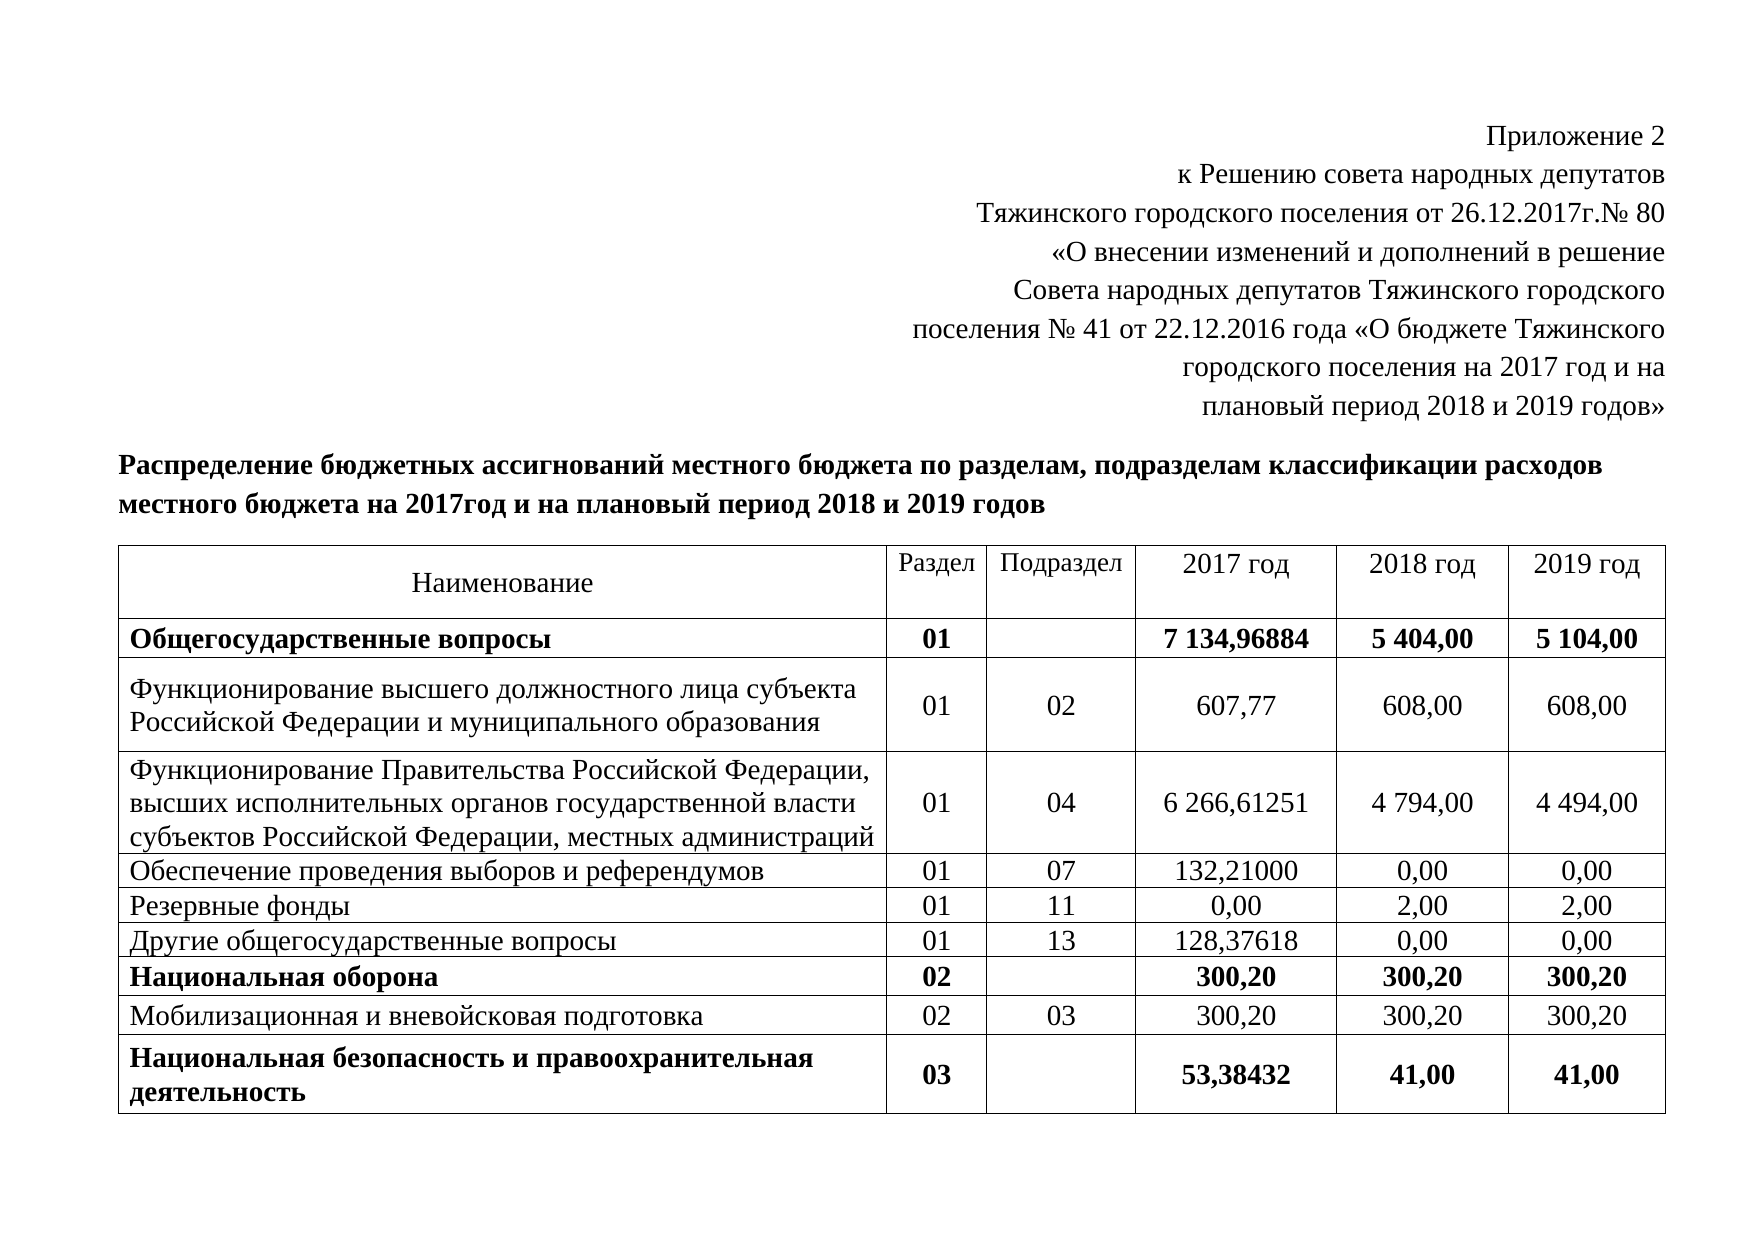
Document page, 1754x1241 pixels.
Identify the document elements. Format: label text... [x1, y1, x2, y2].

table_cell 01 [887, 658, 986, 751]
table_cell Национальная безопасность и правоохранительная деятельность [119, 1035, 886, 1112]
table_cell [987, 619, 1135, 657]
table_cell 11 [987, 888, 1135, 922]
table_cell [987, 957, 1135, 995]
table_cell 4 494,00 [1509, 752, 1665, 852]
table_cell 02 [987, 658, 1135, 751]
table_cell 01 [887, 888, 986, 922]
table_cell 01 [887, 619, 986, 657]
table_cell 128,37618 [1136, 923, 1336, 956]
table_header 2019 год [1509, 546, 1665, 618]
table_header Наименование [119, 546, 886, 618]
table_cell 01 [887, 854, 986, 887]
table_cell [987, 1035, 1135, 1112]
table_cell 5 404,00 [1337, 619, 1508, 657]
table_cell 03 [987, 996, 1135, 1034]
table_cell Национальная оборона [119, 957, 886, 995]
table_cell 0,00 [1509, 923, 1665, 956]
text «О внесении изменений и дополнений в решение [118, 234, 1665, 267]
table_cell 01 [887, 923, 986, 956]
table_cell 607,77 [1136, 658, 1336, 751]
table_cell 300,20 [1509, 996, 1665, 1034]
table_cell 7 134,96884 [1136, 619, 1336, 657]
table_header 2017 год [1136, 546, 1336, 618]
table_cell 0,00 [1509, 854, 1665, 887]
text городского поселения на 2017 год и на [118, 349, 1665, 383]
text Совета народных депутатов Тяжинского городского [118, 272, 1665, 306]
table_header Раздел [887, 546, 986, 618]
text поселения № 41 от 22.12.2016 года «О бюджете Тяжинского [118, 311, 1665, 344]
table_cell 300,20 [1136, 957, 1336, 995]
table_header Подраздел [987, 546, 1135, 618]
table_cell 41,00 [1337, 1035, 1508, 1112]
table_cell 300,20 [1509, 957, 1665, 995]
table_cell 4 794,00 [1337, 752, 1508, 852]
table_cell 02 [887, 957, 986, 995]
table_cell 6 266,61251 [1136, 752, 1336, 852]
table_cell Функционирование Правительства Российской Федерации, высших исполнительных органов государственной власти субъектов Российской Федерации, местных администраций [119, 752, 886, 852]
table_cell 5 104,00 [1509, 619, 1665, 657]
table_cell 608,00 [1509, 658, 1665, 751]
table_cell 53,38432 [1136, 1035, 1336, 1112]
text Тяжинского городского поселения от 26.12.2017г.№ 80 [118, 195, 1665, 229]
table_cell Функционирование высшего должностного лица субъекта Российской Федерации и муниципального образования [119, 658, 886, 751]
text Распределение бюджетных ассигнований местного бюджета по разделам, подразделам классификации расходов местного бюджета на 2017год и на плановый период 2018 и 2019 годов [118, 447, 1665, 519]
table_cell 0,00 [1337, 854, 1508, 887]
table_cell Мобилизационная и вневойсковая подготовка [119, 996, 886, 1034]
text Приложение 2 [118, 118, 1665, 152]
table_cell 13 [987, 923, 1135, 956]
table_cell Обеспечение проведения выборов и референдумов [119, 854, 886, 887]
table_cell 07 [987, 854, 1135, 887]
table_cell 132,21000 [1136, 854, 1336, 887]
table_cell 02 [887, 996, 986, 1034]
table_cell Резервные фонды [119, 888, 886, 922]
table_cell 0,00 [1337, 923, 1508, 956]
table_cell 2,00 [1337, 888, 1508, 922]
table_cell 0,00 [1136, 888, 1336, 922]
table_cell 01 [887, 752, 986, 852]
table_cell 300,20 [1337, 996, 1508, 1034]
table_cell 03 [887, 1035, 986, 1112]
table_cell 300,20 [1136, 996, 1336, 1034]
table_cell 608,00 [1337, 658, 1508, 751]
table_cell 04 [987, 752, 1135, 852]
table_cell Общегосударственные вопросы [119, 619, 886, 657]
table_cell 300,20 [1337, 957, 1508, 995]
table_cell 41,00 [1509, 1035, 1665, 1112]
text плановый период 2018 и 2019 годов» [118, 388, 1665, 421]
text к Решению совета народных депутатов [118, 157, 1665, 190]
table_header 2018 год [1337, 546, 1508, 618]
table_cell 2,00 [1509, 888, 1665, 922]
table_cell Другие общегосударственные вопросы [119, 923, 886, 956]
